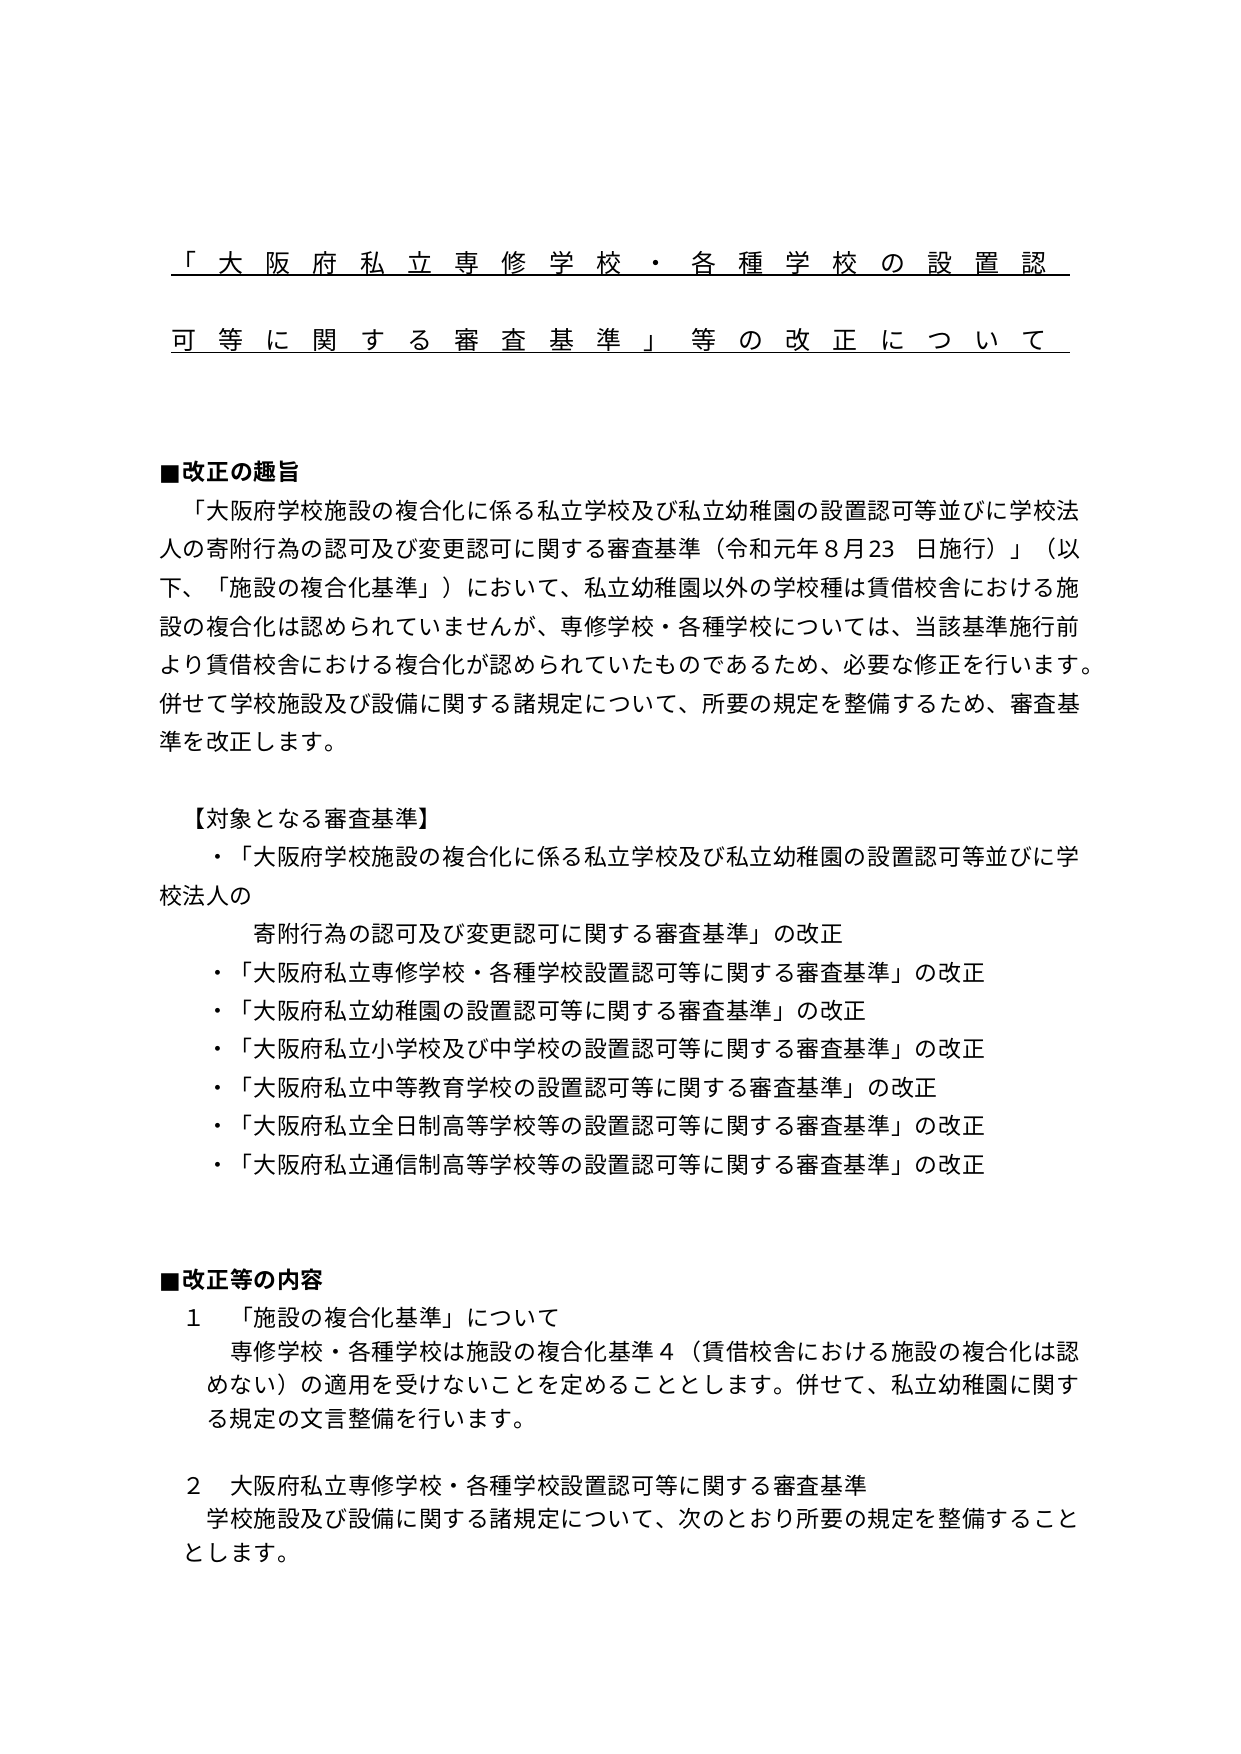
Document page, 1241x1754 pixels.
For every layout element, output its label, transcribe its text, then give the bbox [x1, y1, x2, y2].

text 寄附行為の認可及び変更認可に関する審査基準」の改正 [159, 916, 1081, 949]
text ・「大阪府学校施設の複合化に係る私立学校及び私立幼稚園の設置認可等並びに学校法人の [159, 839, 1081, 911]
text ■改正等の内容 [159, 1261, 1081, 1295]
text ・「大阪府私立通信制高等学校等の設置認可等に関する審査基準」の改正 [200, 1147, 1081, 1180]
text ・「大阪府私立全日制高等学校等の設置認可等に関する審査基準」の改正 [200, 1108, 1081, 1142]
text ・「大阪府私立小学校及び中学校の設置認可等に関する審査基準」の改正 [200, 1031, 1081, 1065]
text 「大阪府学校施設の複合化に係る私立学校及び私立幼稚園の設置認可等並びに学校法人の寄附行為の認可及び変更認可に関する審査基準（令和元年８月23日施行）」（以下、「施設の複合化基準」）において、私立幼稚園以外の学校種は賃借校舎における施設の複合化は認められていませんが、専修学校・各種学校については、当該基準施行前より賃借校舎における複合化が認められていたものであるため、必要な修正を行います。併せて学校施設及び設備に関する諸規定について、所要の規定を整備するため、審査基準を改正します。 [159, 493, 1081, 757]
text 【対象となる審査基準】 [159, 801, 1081, 834]
text ■改正の趣旨 [159, 454, 1081, 488]
text 専修学校・各種学校は施設の複合化基準４（賃借校舎における施設の複合化は認めない）の適用を受けないことを定めることとします。併せて、私立幼稚園に関する規定の文言整備を行います。 [200, 1333, 1081, 1434]
text ・「大阪府私立中等教育学校の設置認可等に関する審査基準」の改正 [200, 1070, 1081, 1103]
text 学校施設及び設備に関する諸規定について、次のとおり所要の規定を整備することとします。 [179, 1501, 1081, 1568]
text ・「大阪府私立専修学校・各種学校設置認可等に関する審査基準」の改正 [200, 954, 1081, 988]
text ・「大阪府私立幼稚園の設置認可等に関する審査基準」の改正 [159, 993, 1081, 1026]
text １ 「施設の複合化基準」について [159, 1300, 1081, 1333]
text ２ 大阪府私立専修学校・各種学校設置認可等に関する審査基準 [159, 1468, 1081, 1501]
text 「大阪府私立専修学校・各種学校の設置認可等に関する審査基準」等の改正について [159, 228, 1081, 372]
